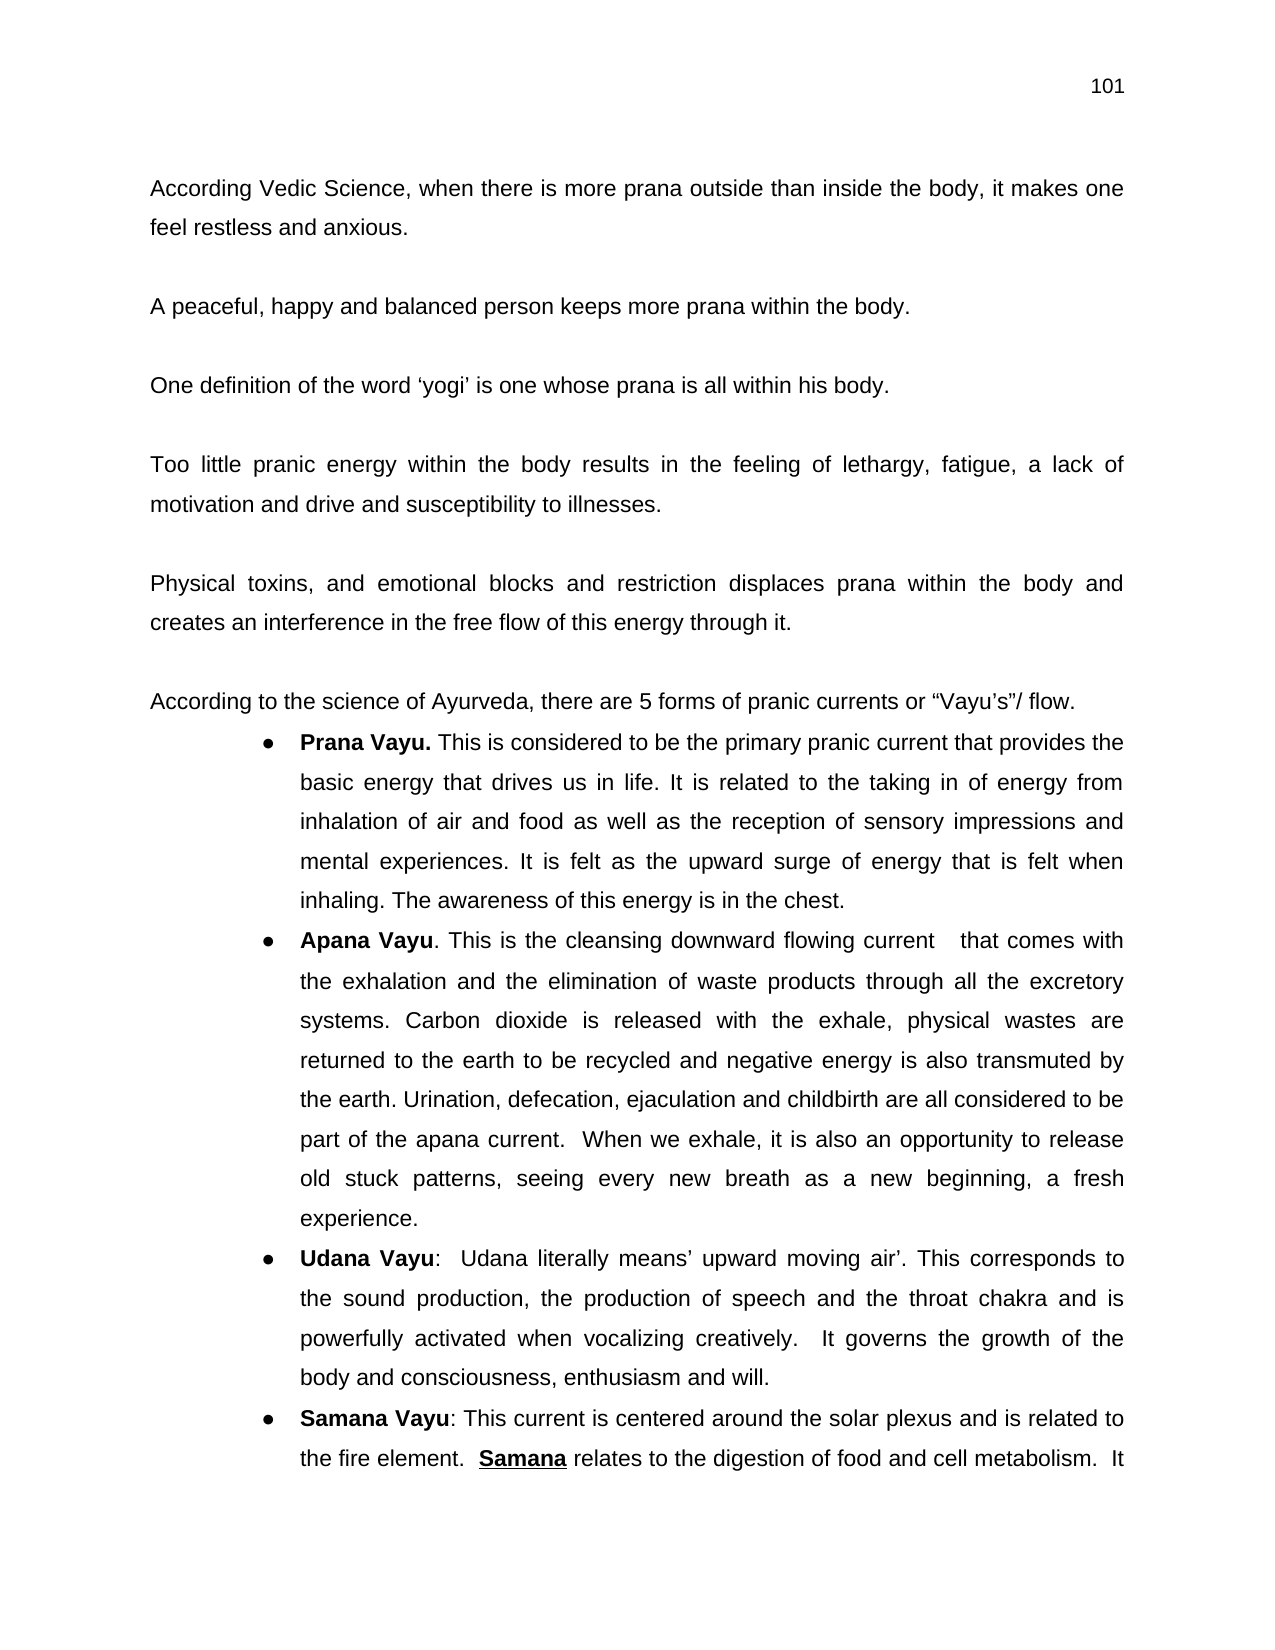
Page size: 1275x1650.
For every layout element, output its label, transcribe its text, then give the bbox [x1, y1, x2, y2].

list Prana Vayu. This is considered to be the primary pranic current that provides the basic energy that drives us in life. It is related to the taking in of energy from inhalation of air and food as well as the reception of sensory impressions and mental experiences. It is felt as the upward surge of energy that is felt when inhaling. The awareness of this energy is in the chest. [262, 728, 1125, 913]
list Apana Vayu. This is the cleansing downward flowing current that comes with the exhalation and the elimination of waste products through all the excretory systems. Carbon dioxide is released with the exhale, physical wastes are returned to the earth to be recycled and negative energy is also transmuted by the earth. Urination, defecation, ejaculation and childbirth are all considered to be part of the apana current. When we exhale, it is also an opportunity to release old stuck patterns, seeing every new breath as a new beginning, a fresh experience. [262, 927, 1125, 1231]
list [262, 1404, 1125, 1471]
text Too little pranic energy within the body results in the feeling of lethargy, fatigue, a lack of motivation and drive and susceptibility to illnesses. [150, 451, 1125, 517]
text One definition of the word ‘yogi’ is one whose prana is all within his body. [150, 372, 1125, 399]
text Physical toxins, and emotional blocks and restriction displaces prana within the body and creates an interference in the free flow of this energy through it. [150, 570, 1125, 636]
list Udana Vayu: Udana literally means’ upward moving air’. This corresponds to the sound production, the production of speech and the throat chakra and is powerfully activated when vocalizing creatively. It governs the growth of the body and consciousness, enthusiasm and will. [262, 1244, 1125, 1391]
text According to the science of Ayurveda, there are 5 forms of pranic currents or “Vayu’s”/ flow. [150, 688, 1125, 714]
text A peaceful, happy and balanced person keeps more prana within the body. [150, 293, 1125, 320]
text According Vedic Science, when there is more prana outside than inside the body, it makes one feel restless and anxious. [150, 175, 1125, 241]
